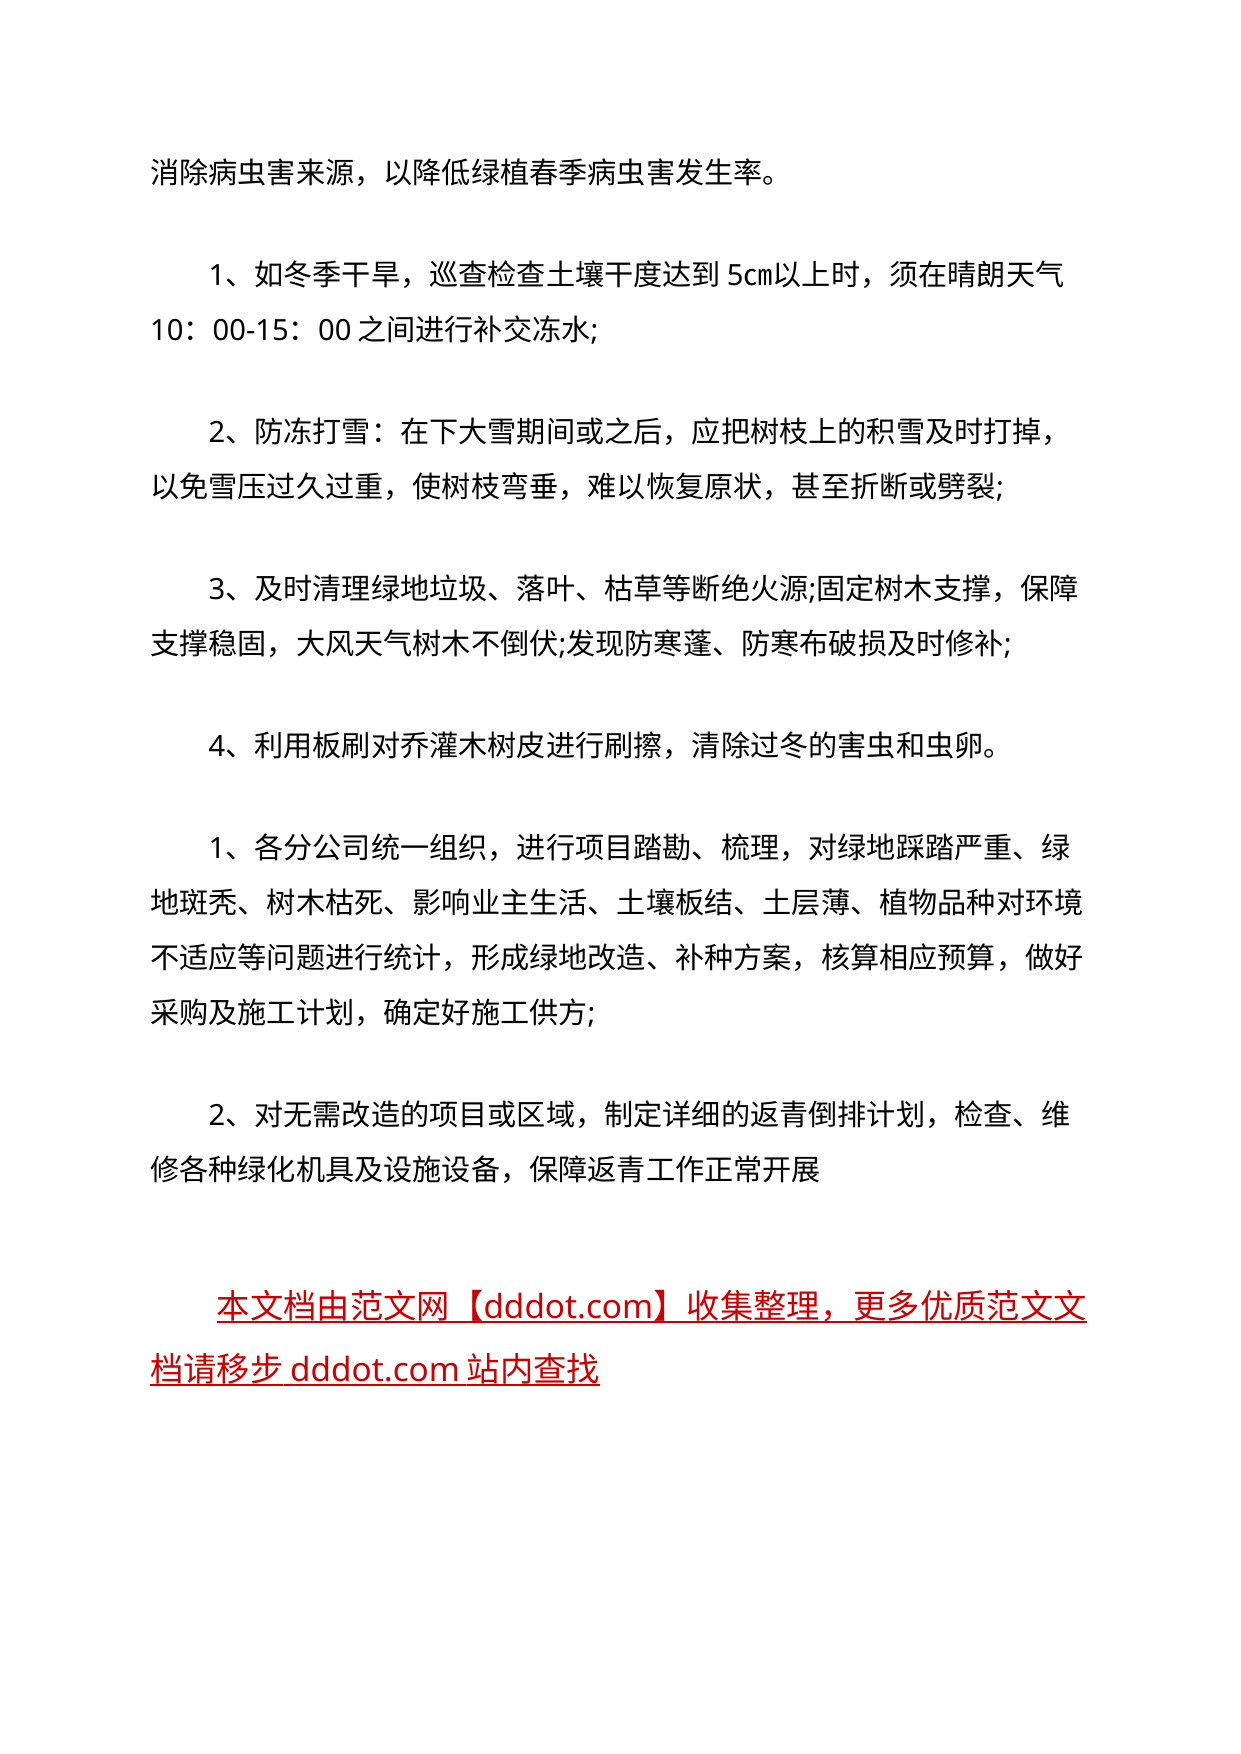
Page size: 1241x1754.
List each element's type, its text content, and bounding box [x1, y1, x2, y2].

text 2、防冻打雪：在下大雪期间或之后，应把树枝上的积雪及时打掉，以免雪压过久过重，使树枝弯垂，难以恢复原状，甚至折断或劈裂; [150, 409, 1090, 506]
text 1、如冬季干旱，巡查检查土壤干度达到5㎝以上时，须在晴朗天气10：00-15：00之间进行补交冻水; [150, 252, 1090, 349]
text 1、各分公司统一组织，进行项目踏勘、梳理，对绿地踩踏严重、绿地斑秃、树木枯死、影响业主生活、土壤板结、土层薄、植物品种对环境不适应等问题进行统计，形成绿地改造、补种方案，核算相应预算，做好采购及施工计划，确定好施工供方; [150, 825, 1090, 1032]
text 3、及时清理绿地垃圾、落叶、枯草等断绝火源;固定树木支撑，保障支撑稳固，大风天气树木不倒伏;发现防寒蓬、防寒布破损及时修补; [150, 566, 1090, 663]
text 2、对无需改造的项目或区域，制定详细的返青倒排计划，检查、维修各种绿化机具及设施设备，保障返青工作正常开展 [150, 1091, 1090, 1189]
text 4、利用板刷对乔灌木树皮进行刷擦，清除过冬的害虫和虫卵。 [150, 723, 1090, 765]
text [150, 150, 1090, 192]
text 本文档由范文网【dddot.com】收集整理，更多优质范文文档请移步dddot.com站内查找 [150, 1279, 1090, 1391]
